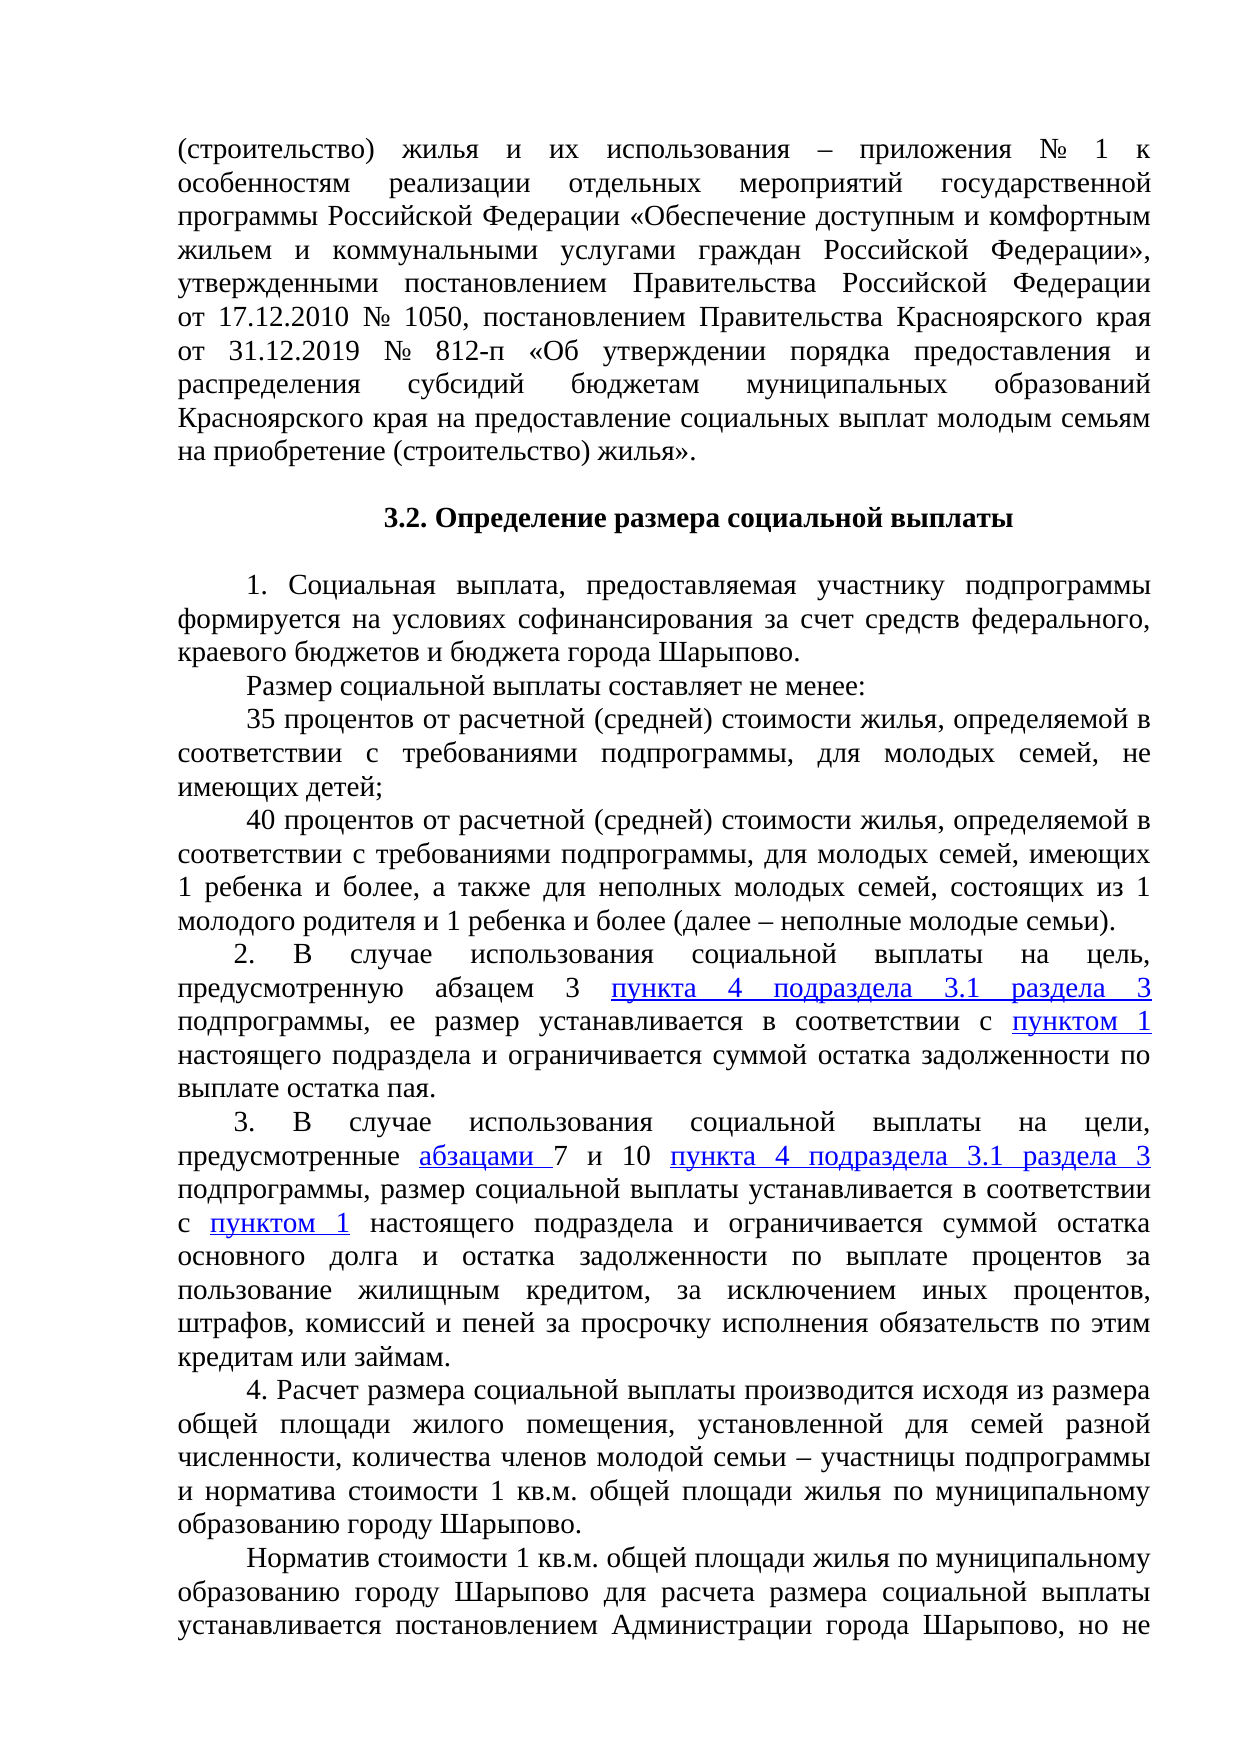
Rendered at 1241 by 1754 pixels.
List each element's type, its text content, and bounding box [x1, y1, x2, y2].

text 3. В случае использования социальной выплаты на цели, предусмотренные абзацами 7 и 10 пункта 4 подраздела 3.1 раздела 3 подпрограммы, размер социальной выплаты устанавливается в соответствии с пунктом 1 настоящего подраздела и ограничивается суммой остатка основного долга и остатка задолженности по выплате процентов за пользование жилищным кредитом, за исключением иных процентов, штрафов, комиссий и пеней за просрочку исполнения обязательств по этим кредитам или займам. [177, 1104, 1152, 1372]
text 35 процентов от расчетной (средней) стоимости жилья, определяемой в соответствии с требованиями подпрограммы, для молодых семей, не имеющих детей; [177, 702, 1152, 802]
text Размер социальной выплаты составляет не менее: [177, 668, 1152, 702]
text 2. В случае использования социальной выплаты на цель, предусмотренную абзацем 3 пункта 4 подраздела 3.1 раздела 3 подпрограммы, ее размер устанавливается в соответствии с пунктом 1 настоящего подраздела и ограничивается суммой остатка задолженности по выплате остатка пая. [177, 936, 1152, 1104]
text 40 процентов от расчетной (средней) стоимости жилья, определяемой в соответствии с требованиями подпрограммы, для молодых семей, имеющих 1 ребенка и более, а также для неполных молодых семей, состоящих из 1 молодого родителя и 1 ребенка и более (далее – неполные молодые семьи). [177, 802, 1152, 936]
text 1. Социальная выплата, предоставляемая участнику подпрограммы формируется на условиях софинансирования за счет средств федерального, краевого бюджетов и бюджета города Шарыпово. [177, 567, 1152, 668]
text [177, 1540, 1152, 1641]
text 4. Расчет размера социальной выплаты производится исходя из размера общей площади жилого помещения, установленной для семей разной численности, количества членов молодой семьи – участницы подпрограммы и норматива стоимости 1 кв.м. общей площади жилья по муниципальному образованию городу Шарыпово. [177, 1372, 1152, 1540]
text 3.2. Определение размера социальной выплаты [177, 500, 1152, 534]
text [177, 131, 1152, 467]
